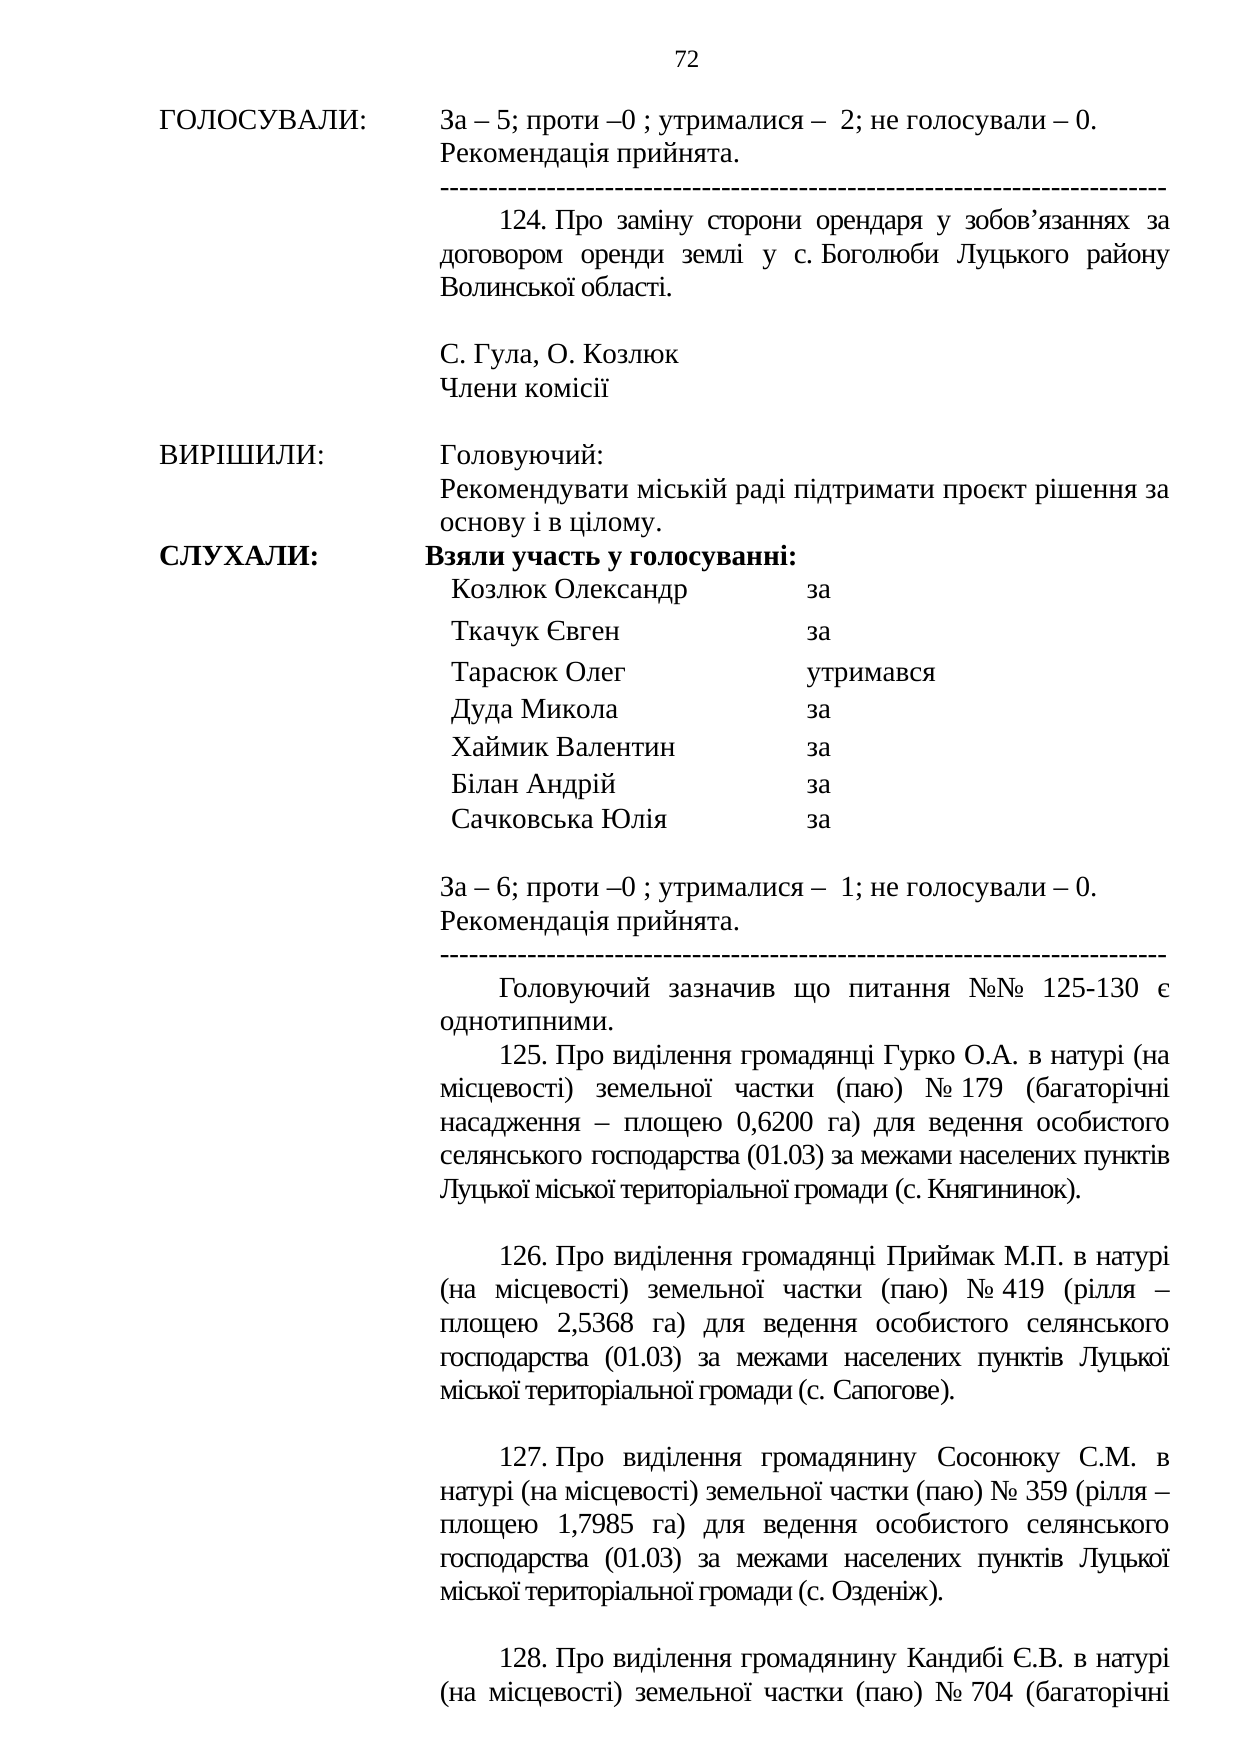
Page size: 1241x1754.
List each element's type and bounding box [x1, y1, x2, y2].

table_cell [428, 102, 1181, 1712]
table_cell [148, 102, 428, 1712]
